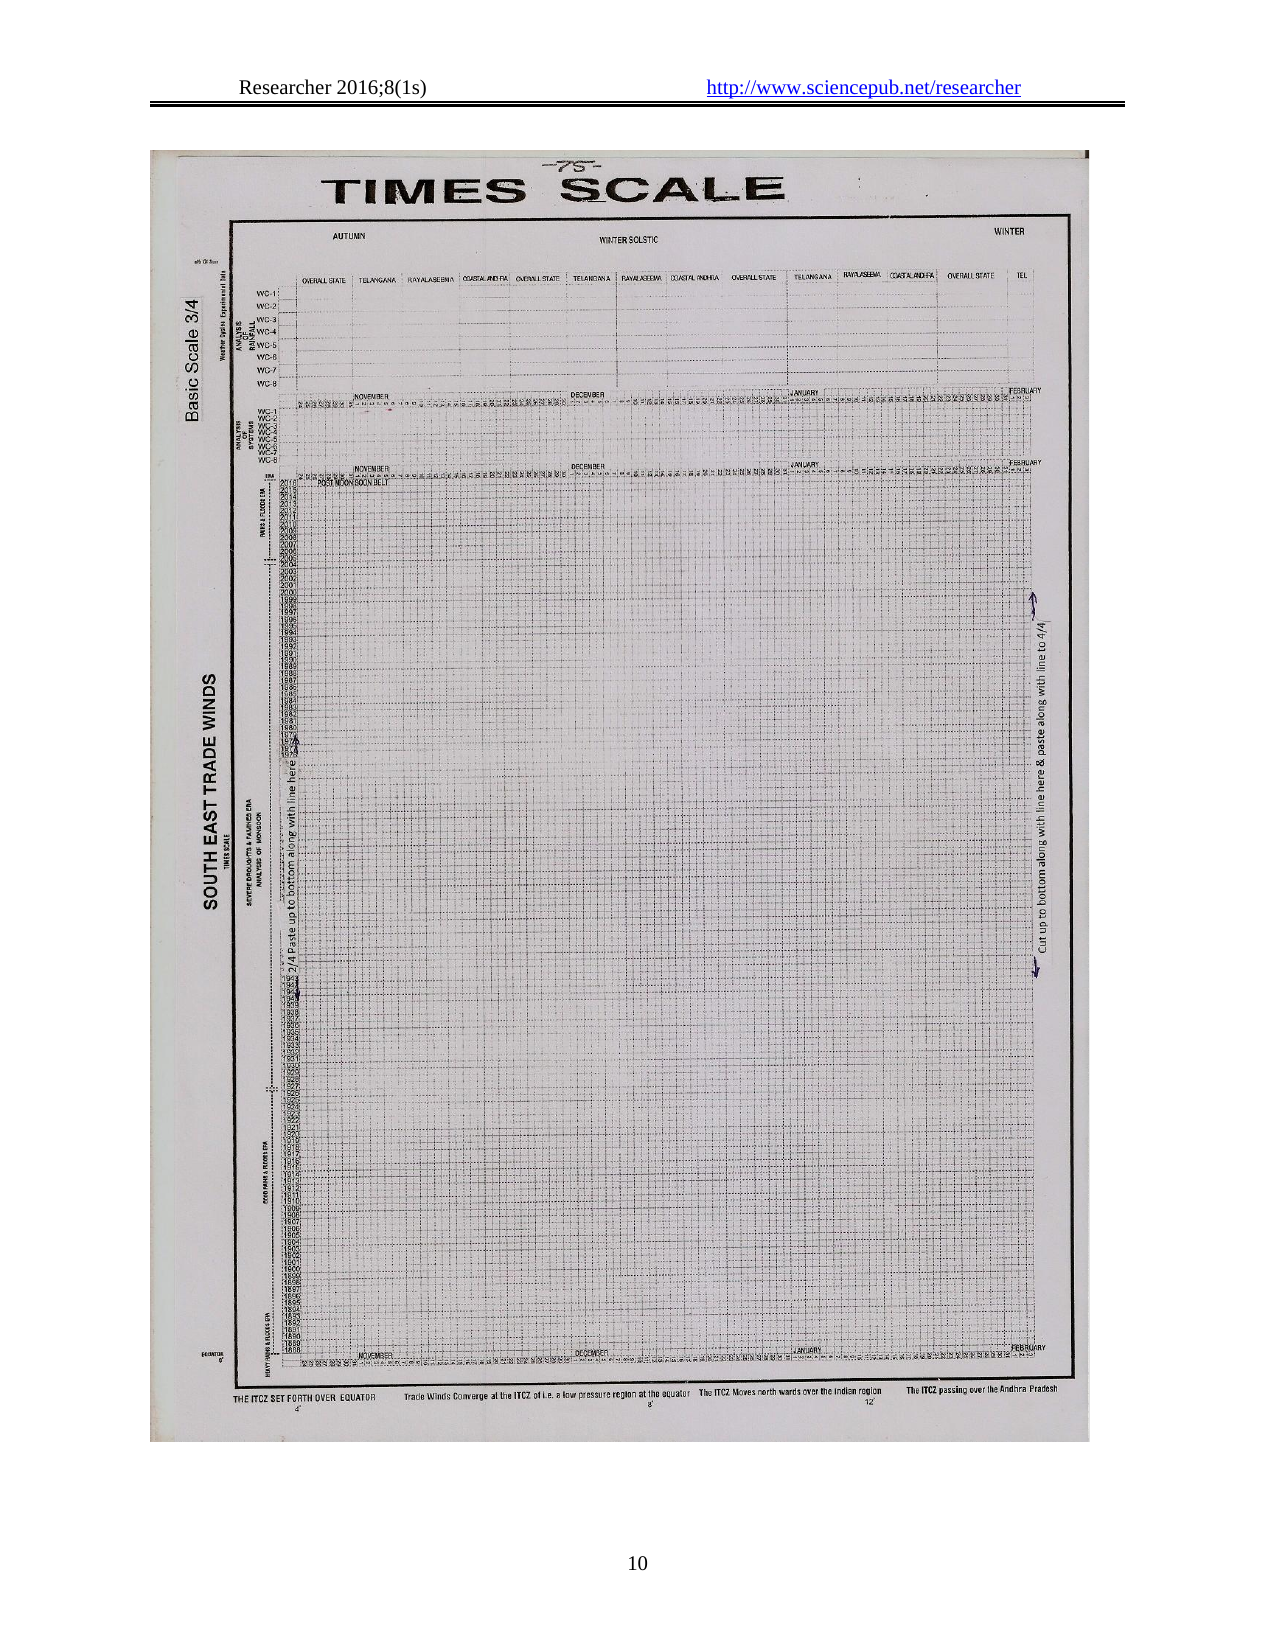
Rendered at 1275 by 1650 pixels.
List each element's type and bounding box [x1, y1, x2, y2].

picture [150, 150, 1090, 1442]
